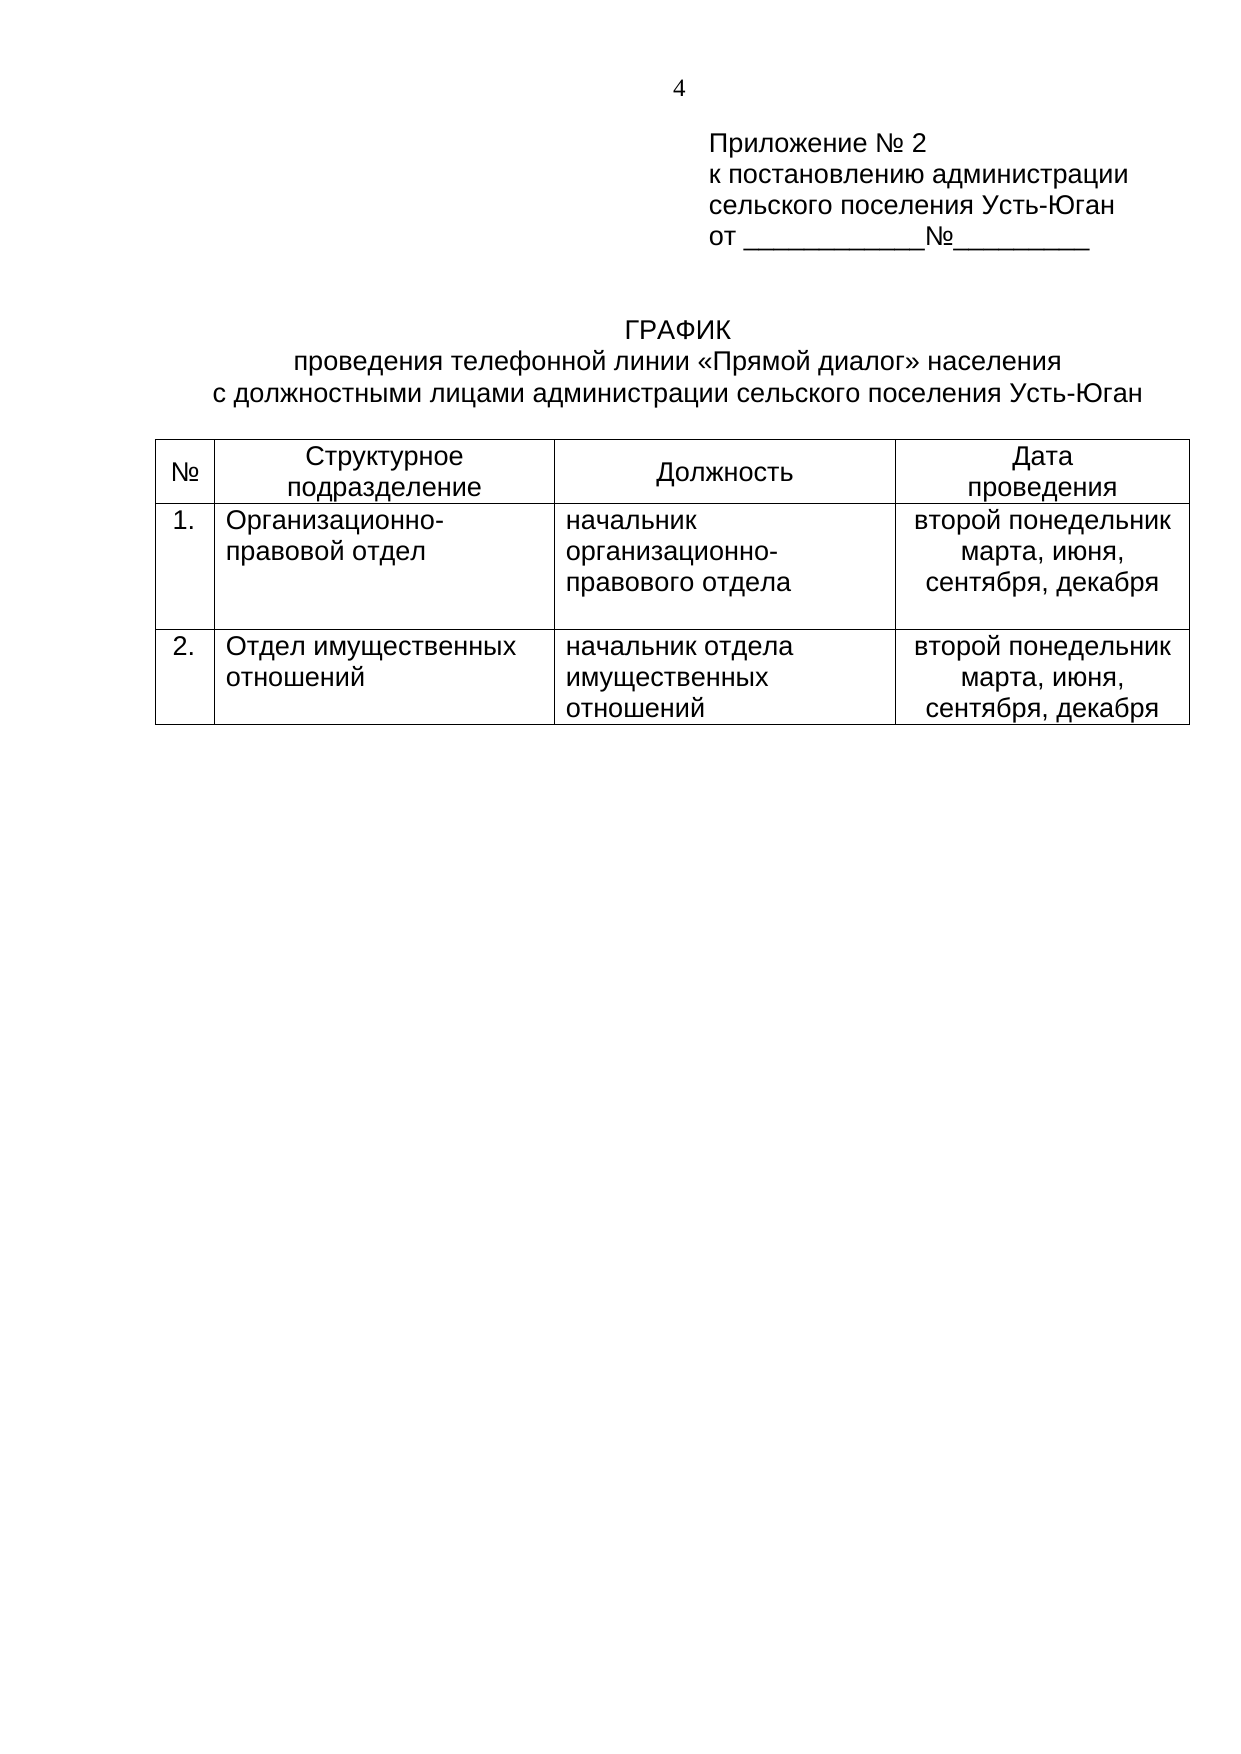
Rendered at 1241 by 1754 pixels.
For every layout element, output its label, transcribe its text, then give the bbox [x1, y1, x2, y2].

text к постановлению администрации [177, 158, 1181, 189]
table_cell [156, 504, 214, 629]
table_cell начальник отдела имущественных отношений [555, 630, 895, 723]
text ГРАФИК [174, 314, 1181, 345]
table_header № [156, 440, 214, 503]
table_cell [156, 630, 214, 723]
table_cell Организационно-правовой отдел [215, 504, 554, 629]
text сельского поселения Усть-Юган [177, 189, 1181, 220]
table_header Дата проведения [896, 440, 1189, 503]
table_header Структурное подразделение [215, 440, 554, 503]
table_cell Отдел имущественных отношений [215, 630, 554, 723]
table_cell второй понедельник марта, июня, сентября, декабря [896, 630, 1189, 723]
text от ____________№_________ [177, 220, 1181, 252]
text проведения телефонной линии «Прямой диалог» населения [174, 345, 1181, 377]
table_header Должность [555, 440, 895, 503]
text Приложение № 2 [177, 127, 1181, 158]
text с должностными лицами администрации сельского поселения Усть-Юган [174, 377, 1181, 408]
table_cell начальник организационно-правового отдела [555, 504, 895, 629]
table_cell второй понедельник марта, июня, сентября, декабря [896, 504, 1189, 629]
